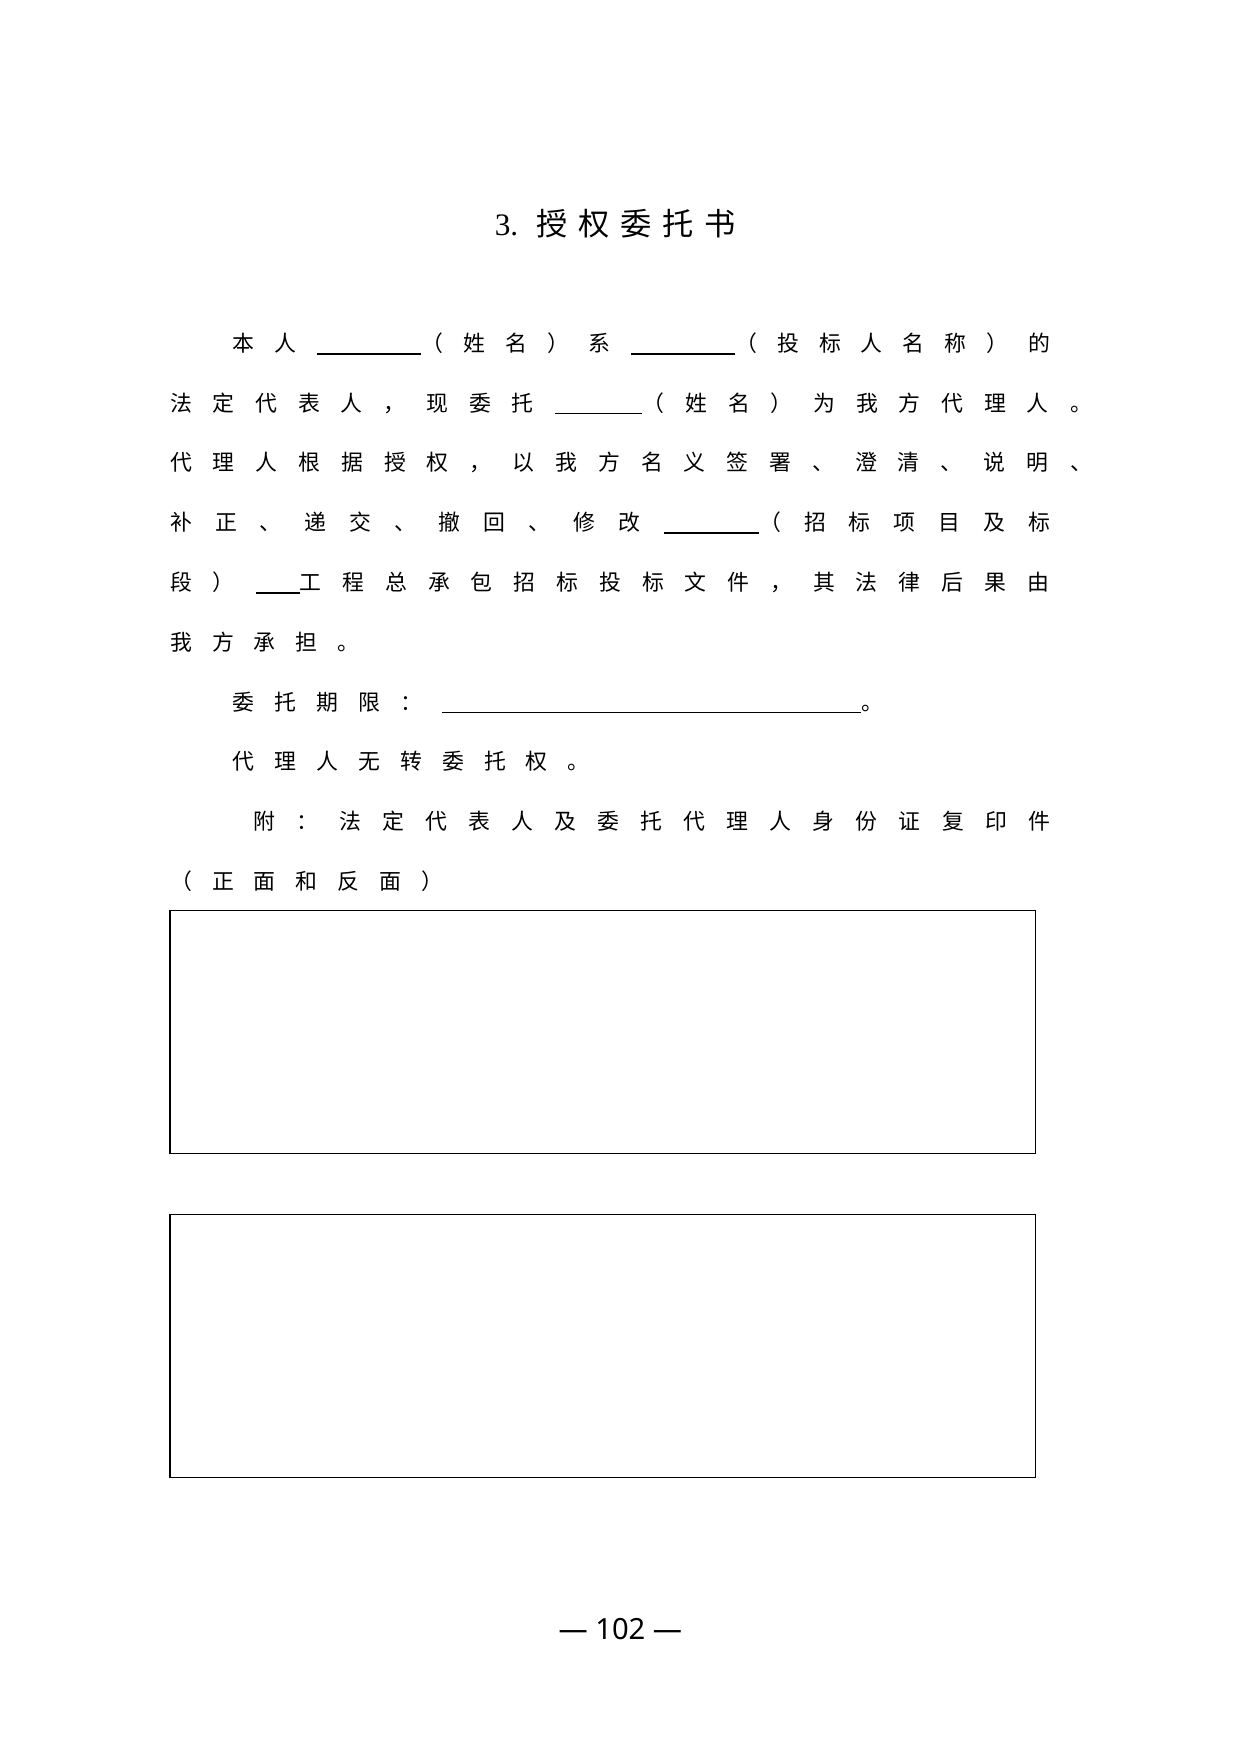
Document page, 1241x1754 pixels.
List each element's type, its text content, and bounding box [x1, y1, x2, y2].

subtitle 3.授权委托书 [170, 192, 1070, 252]
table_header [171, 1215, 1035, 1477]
text 附：法定代表人及委托代理人身份证复印件（正面和反面） [170, 790, 1070, 909]
text 委托期限： 。 [170, 670, 1070, 730]
text 本人 （姓名）系 （投标人名称）的法定代表人，现委托 （姓名）为我方代理人。代理人根据授权，以我方名义签署、澄清、说明、补正、递交、撤回、修改 （招标项目及标段） 工程总承包招标投标文件，其法律后果由我方承担。 [170, 312, 1070, 670]
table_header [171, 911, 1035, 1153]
text 代理人无转委托权。 [170, 730, 1070, 790]
